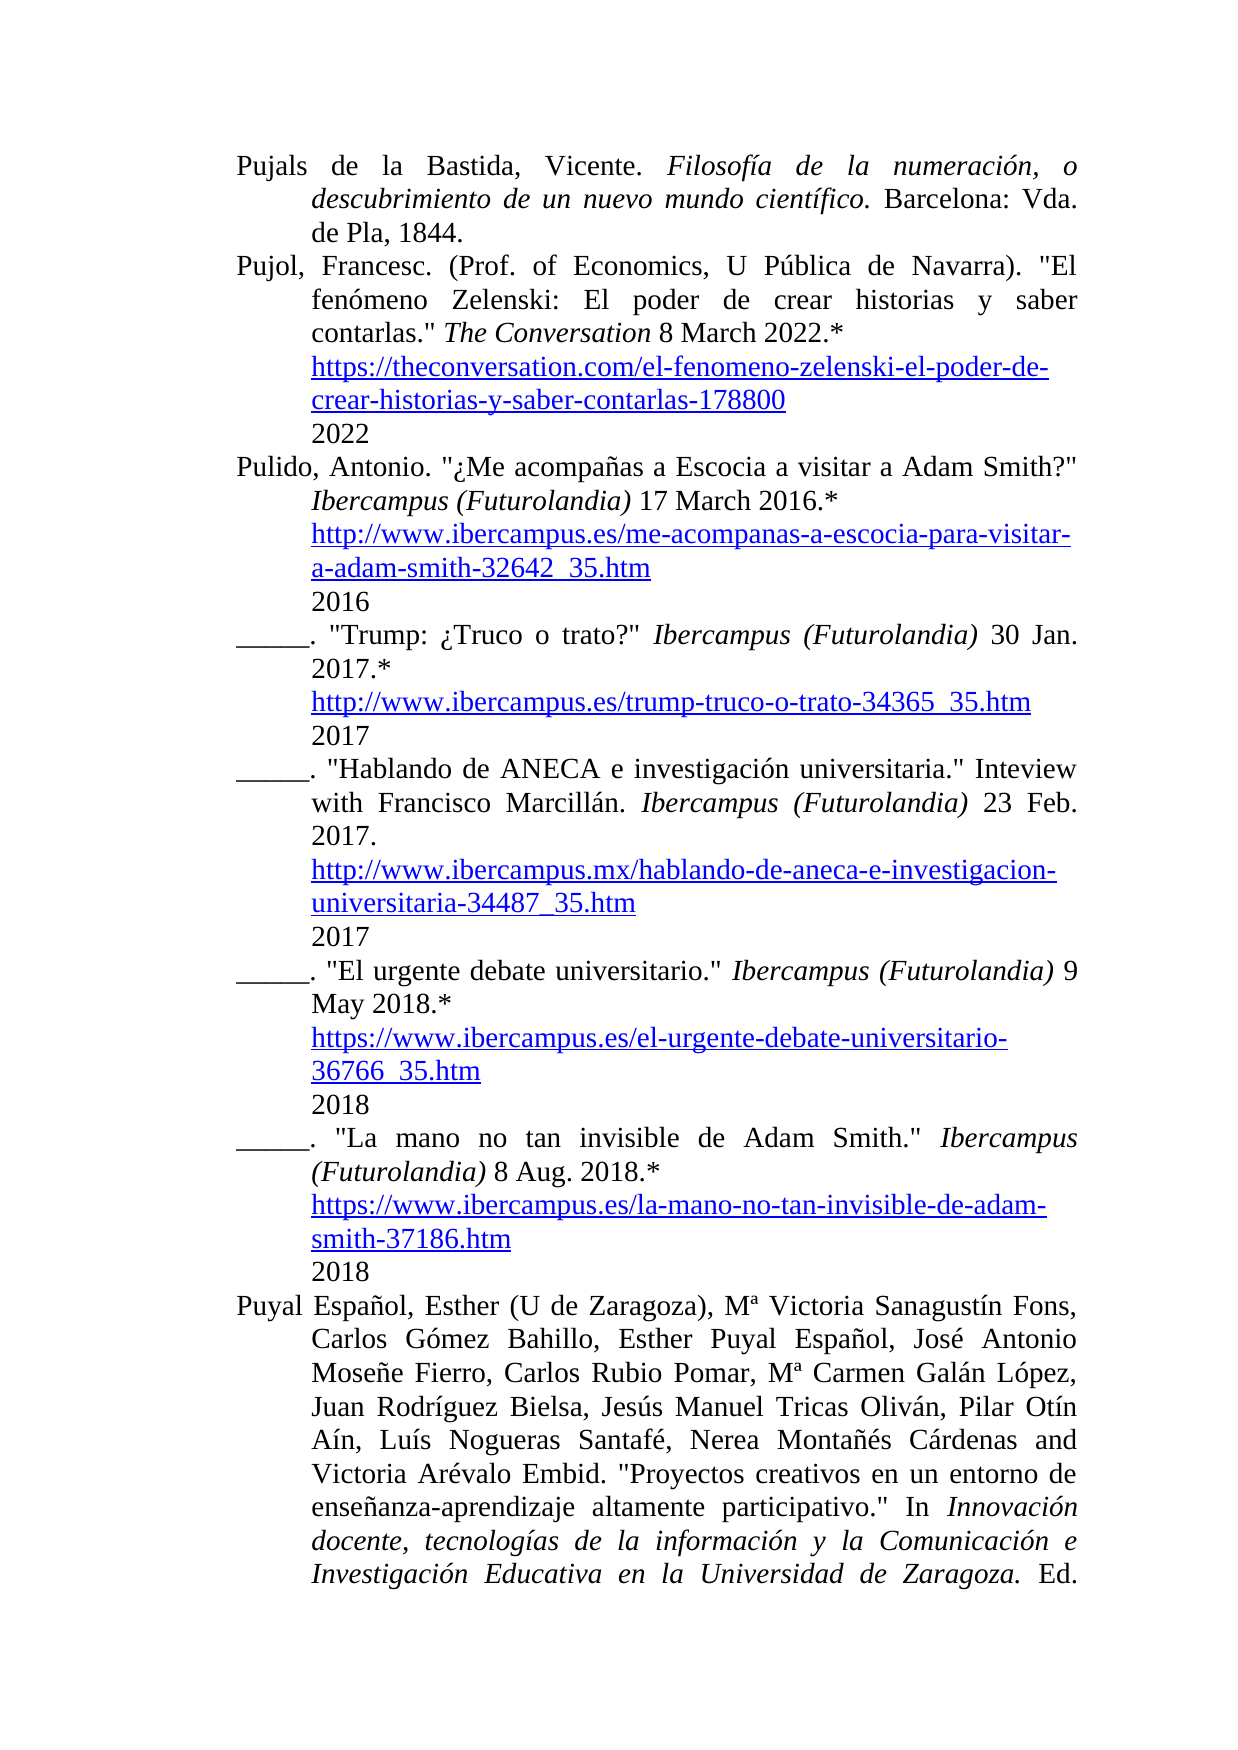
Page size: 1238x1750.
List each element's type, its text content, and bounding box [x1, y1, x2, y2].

text 2022 [236, 416, 1078, 449]
text 2016 [236, 584, 1078, 617]
text _____. "La mano no tan invisible de Adam Smith." Ibercampus (Futurolandia) 8 Aug. 2018.* [236, 1120, 1078, 1187]
text Pujals de la Bastida, Vicente. Filosofía de la numeración, o descubrimiento de un nuevo mundo científico. Barcelona: Vda. de Pla, 1844. [236, 148, 1078, 248]
text Pujol, Francesc. (Prof. of Economics, U Pública de Navarra). "El fenómeno Zelenski: El poder de crear historias y saber contarlas." The Conversation 8 March 2022.* [236, 248, 1078, 349]
text https://www.ibercampus.es/el-urgente-debate-universitario-36766_35.htm [236, 1020, 1078, 1087]
text 2017 [236, 919, 1078, 953]
text http://www.ibercampus.mx/hablando-de-aneca-e-investigacion-universitaria-34487_35.htm [236, 852, 1078, 919]
text Pulido, Antonio. "¿Me acompañas a Escocia a visitar a Adam Smith?" Ibercampus (Futurolandia) 17 March 2016.* [236, 449, 1078, 517]
text _____. "Trump: ¿Truco o trato?" Ibercampus (Futurolandia) 30 Jan. 2017.* [236, 617, 1078, 684]
text 2018 [236, 1254, 1078, 1288]
text https://www.ibercampus.es/la-mano-no-tan-invisible-de-adam-smith-37186.htm [236, 1187, 1078, 1254]
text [236, 1288, 1078, 1590]
text 2018 [236, 1087, 1078, 1120]
text https://theconversation.com/el-fenomeno-zelenski-el-poder-de-crear-historias-y-saber-contarlas-178800 [236, 349, 1078, 416]
text _____. "El urgente debate universitario." Ibercampus (Futurolandia) 9 May 2018.* [236, 953, 1078, 1020]
text 2017 [236, 718, 1078, 751]
text _____. "Hablando de ANECA e investigación universitaria." Inteview with Francisco Marcillán. Ibercampus (Futurolandia) 23 Feb. 2017. [236, 751, 1078, 852]
text http://www.ibercampus.es/me-acompanas-a-escocia-para-visitar-a-adam-smith-32642_35.htm [236, 517, 1078, 584]
text http://www.ibercampus.es/trump-truco-o-trato-34365_35.htm [236, 684, 1078, 718]
